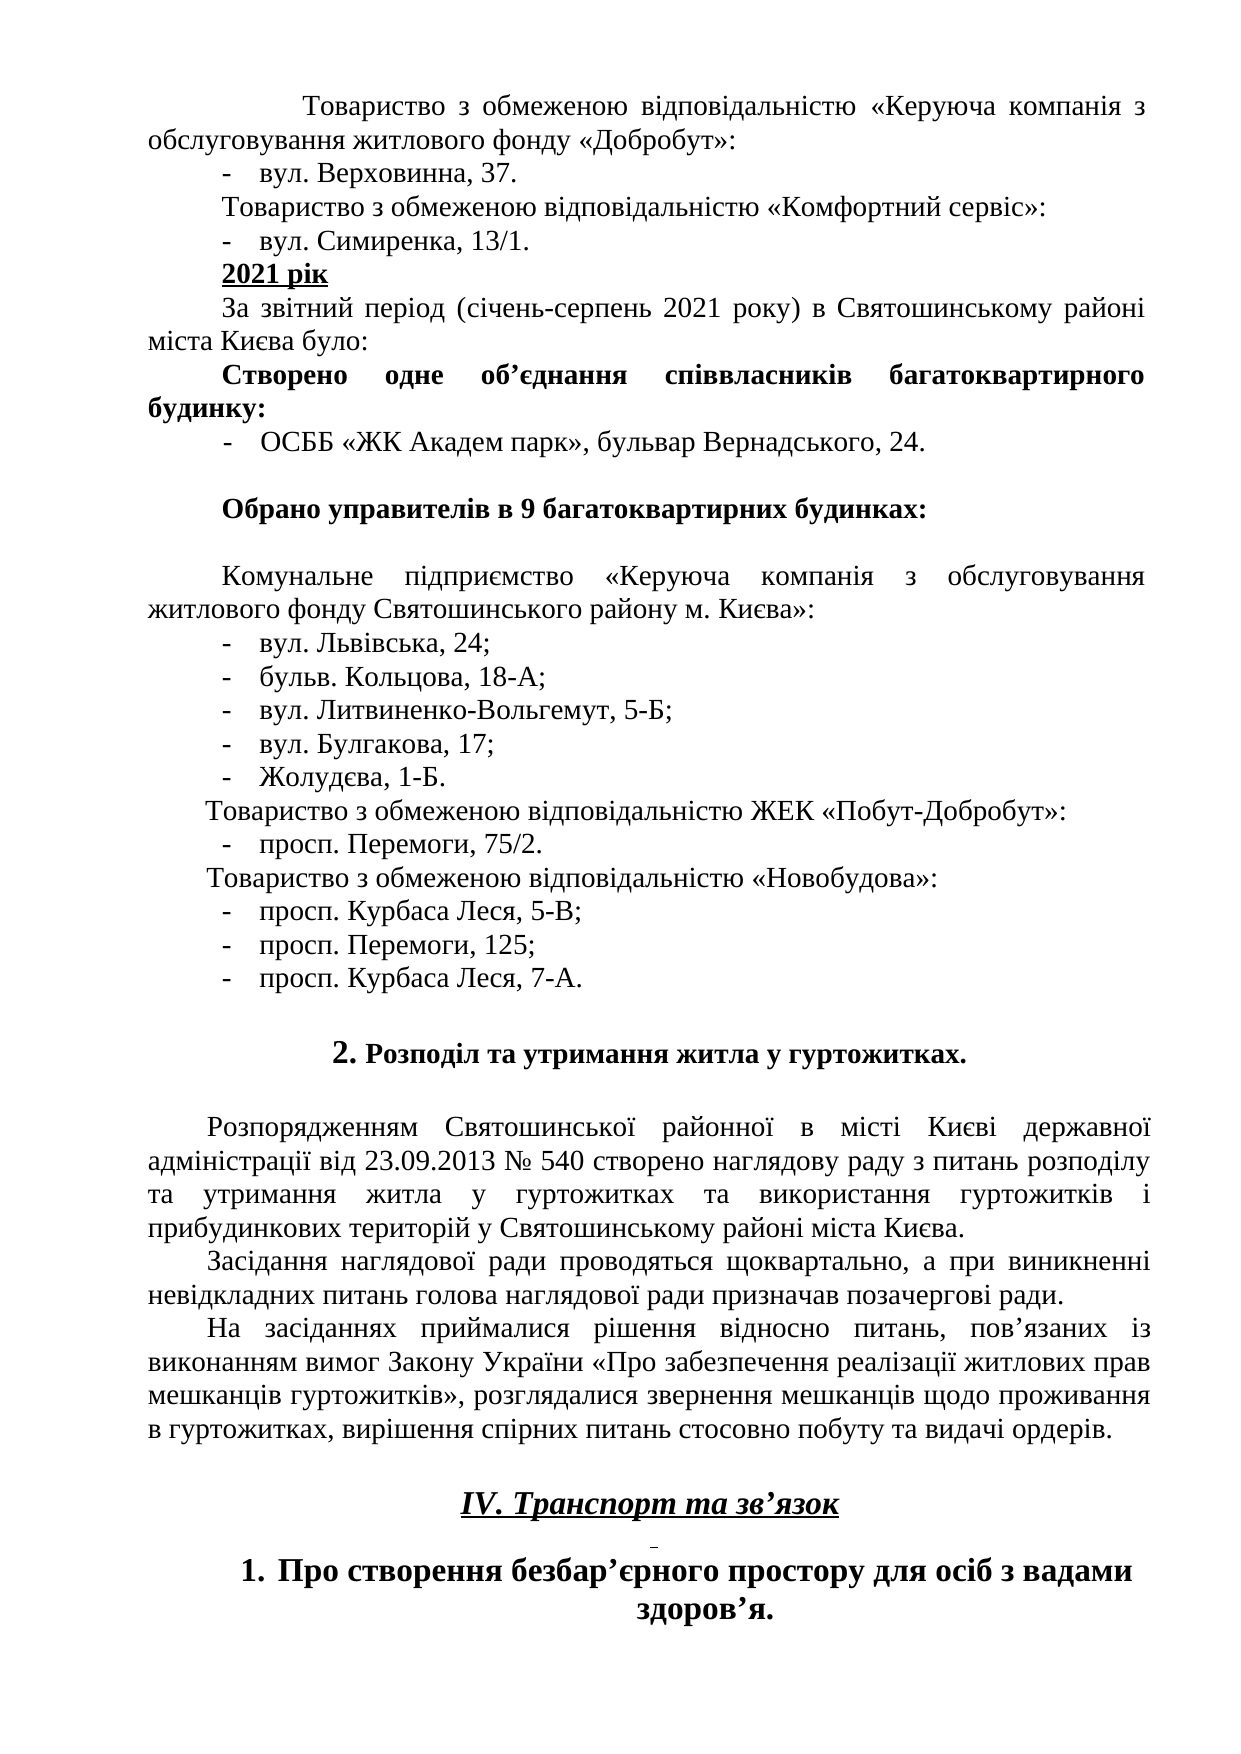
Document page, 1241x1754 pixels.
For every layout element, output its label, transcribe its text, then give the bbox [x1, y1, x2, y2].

text 2. Розподіл та утримання житла у гуртожитках. [148, 1032, 1152, 1071]
list просп. Курбаса Леся, 5-В; [222, 893, 1146, 927]
text Обрано управителів в 9 багатоквартирних будинках: [148, 491, 1146, 524]
text Створено одне об’єднання співвласників багатоквартирного будинку: [148, 357, 1146, 424]
text Товариство з обмеженою відповідальністю ЖЕК «Побут-Добробут»: [74, 793, 1146, 826]
list просп. Курбаса Леся, 7-А. [222, 961, 1146, 994]
text На засіданнях приймалися рішення відносно питань, пов’язаних із виконанням вимог Закону України «Про забезпечення реалізації житлових прав мешканців гуртожитків», розглядалися звернення мешканців щодо проживання в гуртожитках, вирішення спірних питань стосовно побуту та видачі ордерів. [148, 1310, 1152, 1444]
list Жолудєва, 1-Б. [222, 759, 1146, 793]
text Товариство з обмеженою відповідальністю «Новобудова»: [148, 860, 1146, 893]
text ІV. Транспорт та зв’язок [148, 1483, 1152, 1521]
text Товариство з обмеженою відповідальністю «Керуюча компанія з обслуговування житлового фонду «Добробут»: [74, 88, 1146, 156]
list просп. Перемоги, 75/2. [222, 826, 1146, 860]
text Комунальне підприємство «Керуюча компанія з обслуговування житлового фонду Святошинського району м. Києва»: [148, 558, 1146, 625]
text Засідання наглядової ради проводяться щоквартально, а при виникненні невідкладних питань голова наглядової ради призначав позачергові ради. [148, 1243, 1152, 1310]
text Товариство з обмеженою відповідальністю «Комфортний сервіс»: [221, 189, 1146, 223]
list вул. Львівська, 24; [222, 625, 1146, 659]
list бульв. Кольцова, 18-А; [222, 659, 1146, 692]
list вул. Верховинна, 37. [222, 156, 1146, 189]
text Розпорядженням Святошинської районної в місті Києві державної адміністрації від 23.09.2013 № 540 створено наглядову раду з питань розподілу та утримання житла у гуртожитках та використання гуртожитків і прибудинкових територій у Святошинському районі міста Києва. [148, 1109, 1152, 1243]
list вул. Литвиненко-Вольгемут, 5-Б; [222, 692, 1146, 726]
list вул. Булгакова, 17; [222, 726, 1146, 759]
text За звітний період (січень-серпень 2021 року) в Святошинському районі міста Києва було: [148, 290, 1146, 357]
list просп. Перемоги, 125; [222, 927, 1146, 961]
list ОСББ «ЖК Академ парк», бульвар Вернадського, 24. [223, 424, 1146, 457]
list вул. Симиренка, 13/1. [222, 223, 1146, 256]
text 2021 рік [148, 256, 1152, 290]
list Про створення безбар’єрного простору для осіб з вадами здоров’я. [221, 1550, 1152, 1627]
